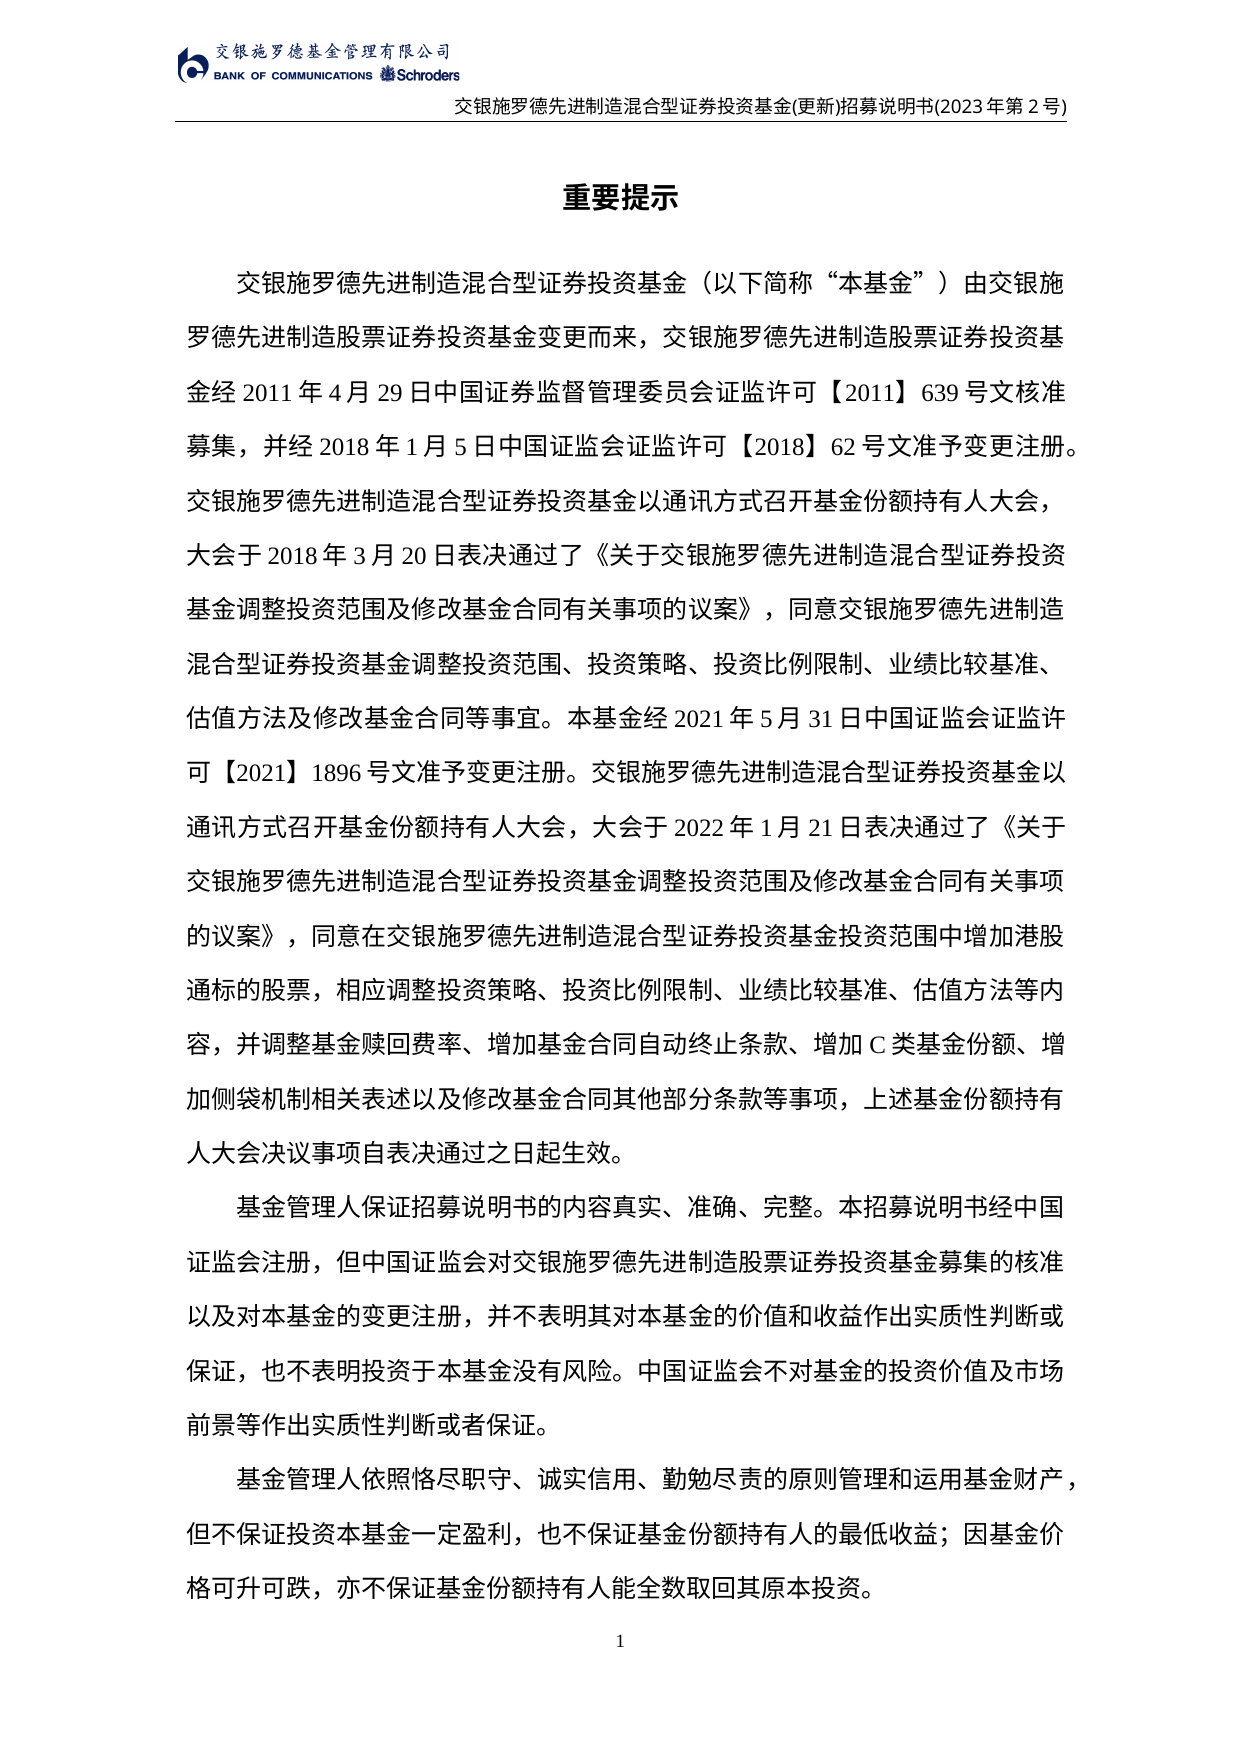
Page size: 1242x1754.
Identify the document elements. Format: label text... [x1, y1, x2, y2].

text 基金管理人保证招募说明书的内容真实、准确、完整。本招募说明书经中国证监会注册，但中国证监会对交银施罗德先进制造股票证券投资基金募集的核准以及对本基金的变更注册，并不表明其对本基金的价值和收益作出实质性判断或保证，也不表明投资于本基金没有风险。中国证监会不对基金的投资价值及市场前景等作出实质性判断或者保证。 [186, 1188, 1067, 1442]
text 基金管理人依照恪尽职守、诚实信用、勤勉尽责的原则管理和运用基金财产，但不保证投资本基金一定盈利，也不保证基金份额持有人的最低收益；因基金价格可升可跌，亦不保证基金份额持有人能全数取回其原本投资。 [186, 1460, 1067, 1605]
picture [178, 43, 460, 83]
subtitle 重要提示 [175, 175, 1067, 217]
text 交银施罗德先进制造混合型证券投资基金（以下简称“本基金”）由交银施罗德先进制造股票证券投资基金变更而来，交银施罗德先进制造股票证券投资基金经2011年4月29日中国证券监督管理委员会证监许可【2011】639号文核准募集，并经2018年1月5日中国证监会证监许可【2018】62号文准予变更注册。交银施罗德先进制造混合型证券投资基金以通讯方式召开基金份额持有人大会，大会于2018年3月20日表决通过了《关于交银施罗德先进制造混合型证券投资基金调整投资范围及修改基金合同有关事项的议案》，同意交银施罗德先进制造混合型证券投资基金调整投资范围、投资策略、投资比例限制、业绩比较基准、估值方法及修改基金合同等事宜。本基金经2021年5月31日中国证监会证监许可【2021】1896号文准予变更注册。交银施罗德先进制造混合型证券投资基金以通讯方式召开基金份额持有人大会，大会于2022年1月21日表决通过了《关于交银施罗德先进制造混合型证券投资基金调整投资范围及修改基金合同有关事项的议案》，同意在交银施罗德先进制造混合型证券投资基金投资范围中增加港股通标的股票，相应调整投资策略、投资比例限制、业绩比较基准、估值方法等内容，并调整基金赎回费率、增加基金合同自动终止条款、增加C类基金份额、增加侧袋机制相关表述以及修改基金合同其他部分条款等事项，上述基金份额持有人大会决议事项自表决通过之日起生效。 [186, 263, 1067, 1170]
